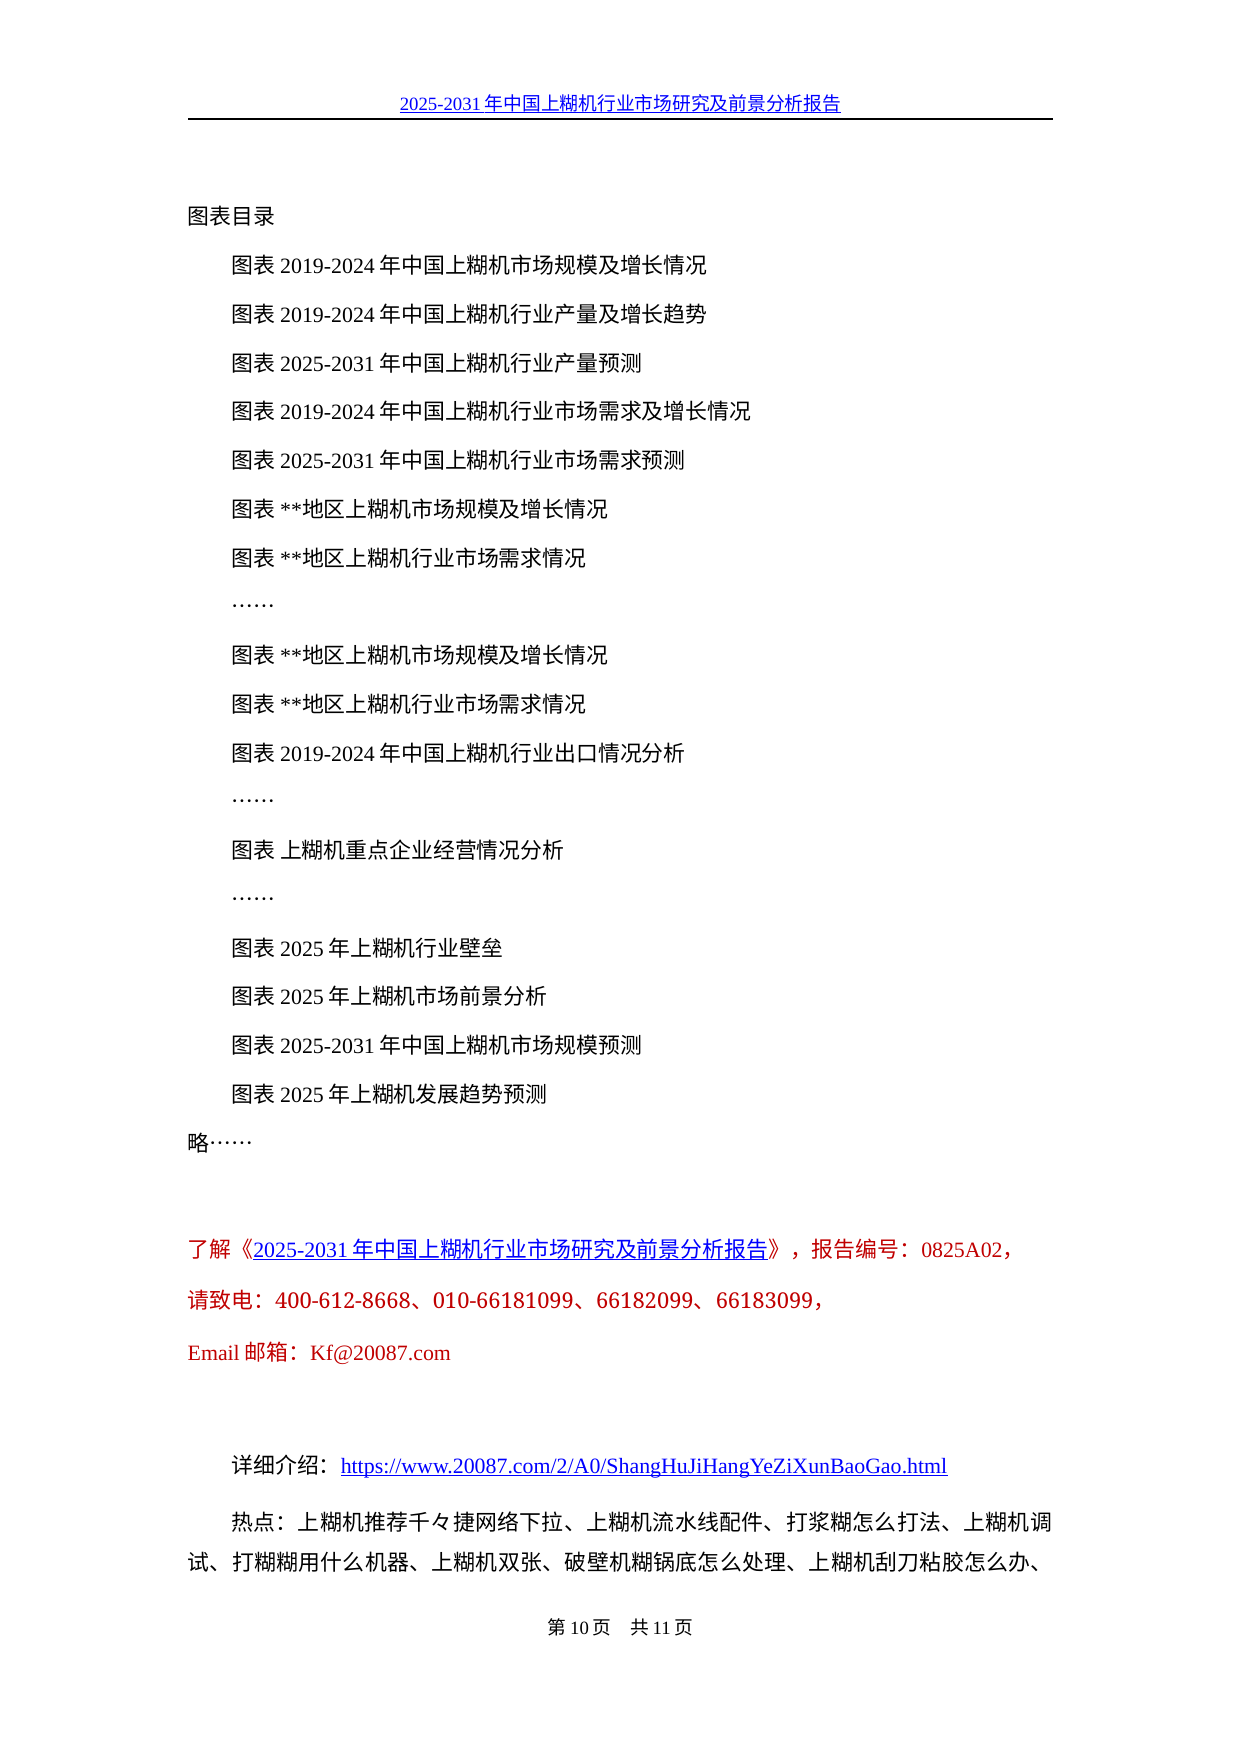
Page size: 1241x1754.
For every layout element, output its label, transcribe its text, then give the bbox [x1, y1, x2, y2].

text Email邮箱：Kf@20087.com [187, 1335, 1053, 1367]
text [187, 150, 1053, 1158]
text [187, 1504, 1053, 1577]
text 详细介绍：https://www.20087.com/2/A0/ShangHuJiHangYeZiXunBaoGao.html [187, 1448, 1053, 1480]
text 请致电：400-612-8668、010-66181099、66182099、66183099， [187, 1283, 1053, 1316]
text 了解《2025-2031年中国上糊机行业市场研究及前景分析报告》，报告编号：0825A02， [187, 1232, 1053, 1264]
